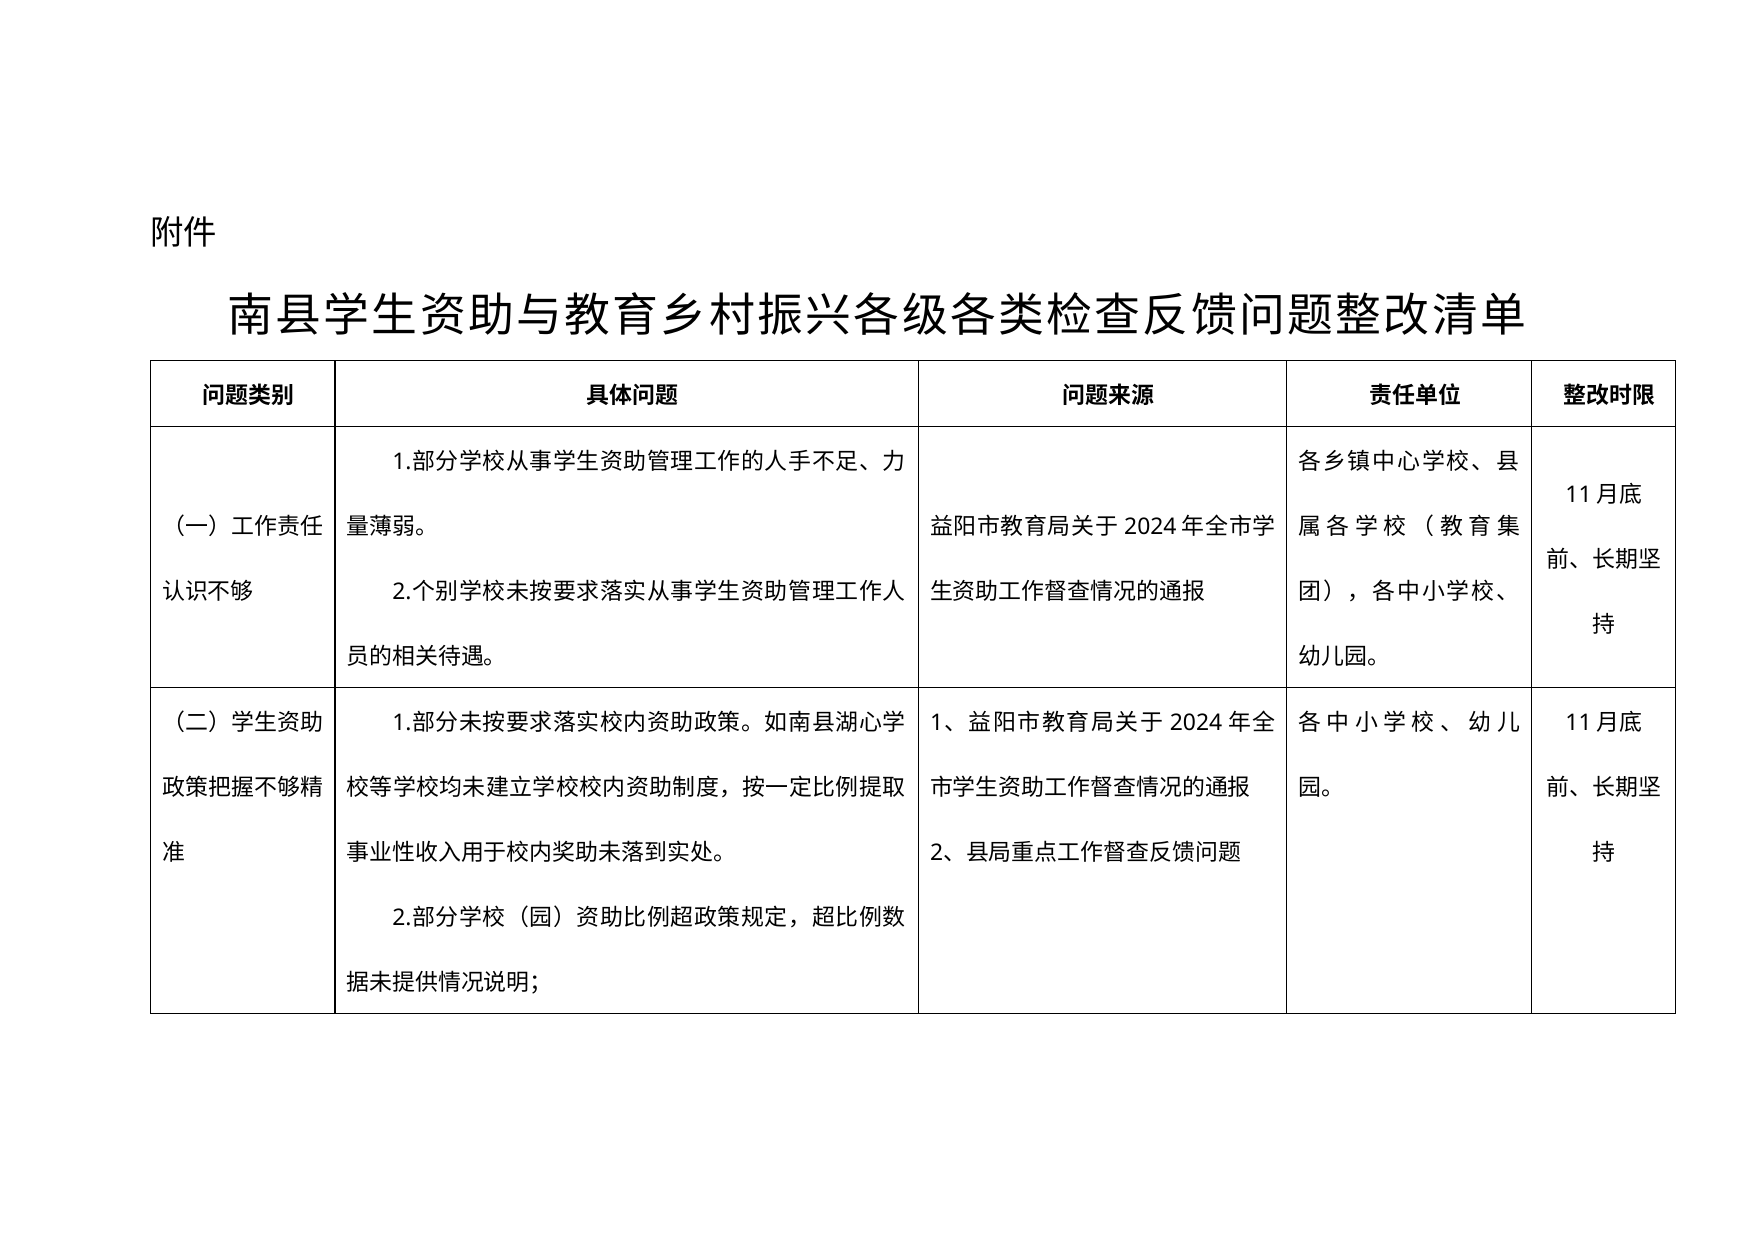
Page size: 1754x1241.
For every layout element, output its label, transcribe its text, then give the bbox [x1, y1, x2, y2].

table_header 责任单位 [1287, 361, 1531, 426]
table_cell 各乡镇中心学校、县属各学校（教育集团），各中小学校、幼儿园。 [1287, 427, 1531, 687]
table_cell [919, 688, 1286, 1013]
table_cell 11月底前、长期坚持 [1532, 427, 1675, 687]
table_header 具体问题 [336, 361, 918, 426]
table_cell （二）学生资助政策把握不够精准 [151, 688, 334, 1013]
table_header 问题类别 [151, 361, 334, 426]
table_cell （一）工作责任认识不够 [151, 427, 334, 687]
table_header 问题来源 [919, 361, 1286, 426]
table_cell 1.部分学校从事学生资助管理工作的人手不足、力量薄弱。 2.个别学校未按要求落实从事学生资助管理工作人员的相关待遇。 [336, 427, 918, 687]
table_header 整改时限 [1532, 361, 1675, 426]
text 南县学生资助与教育乡村振兴各级各类检查反馈问题整改清单 [150, 263, 1604, 360]
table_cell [336, 688, 918, 1013]
table_cell 各中小学校、幼儿园。 [1287, 688, 1531, 1013]
text 附件 [150, 198, 1604, 263]
table_cell 益阳市教育局关于2024年全市学生资助工作督查情况的通报 [919, 427, 1286, 687]
table_cell 11月底前、长期坚持 [1532, 688, 1675, 1013]
